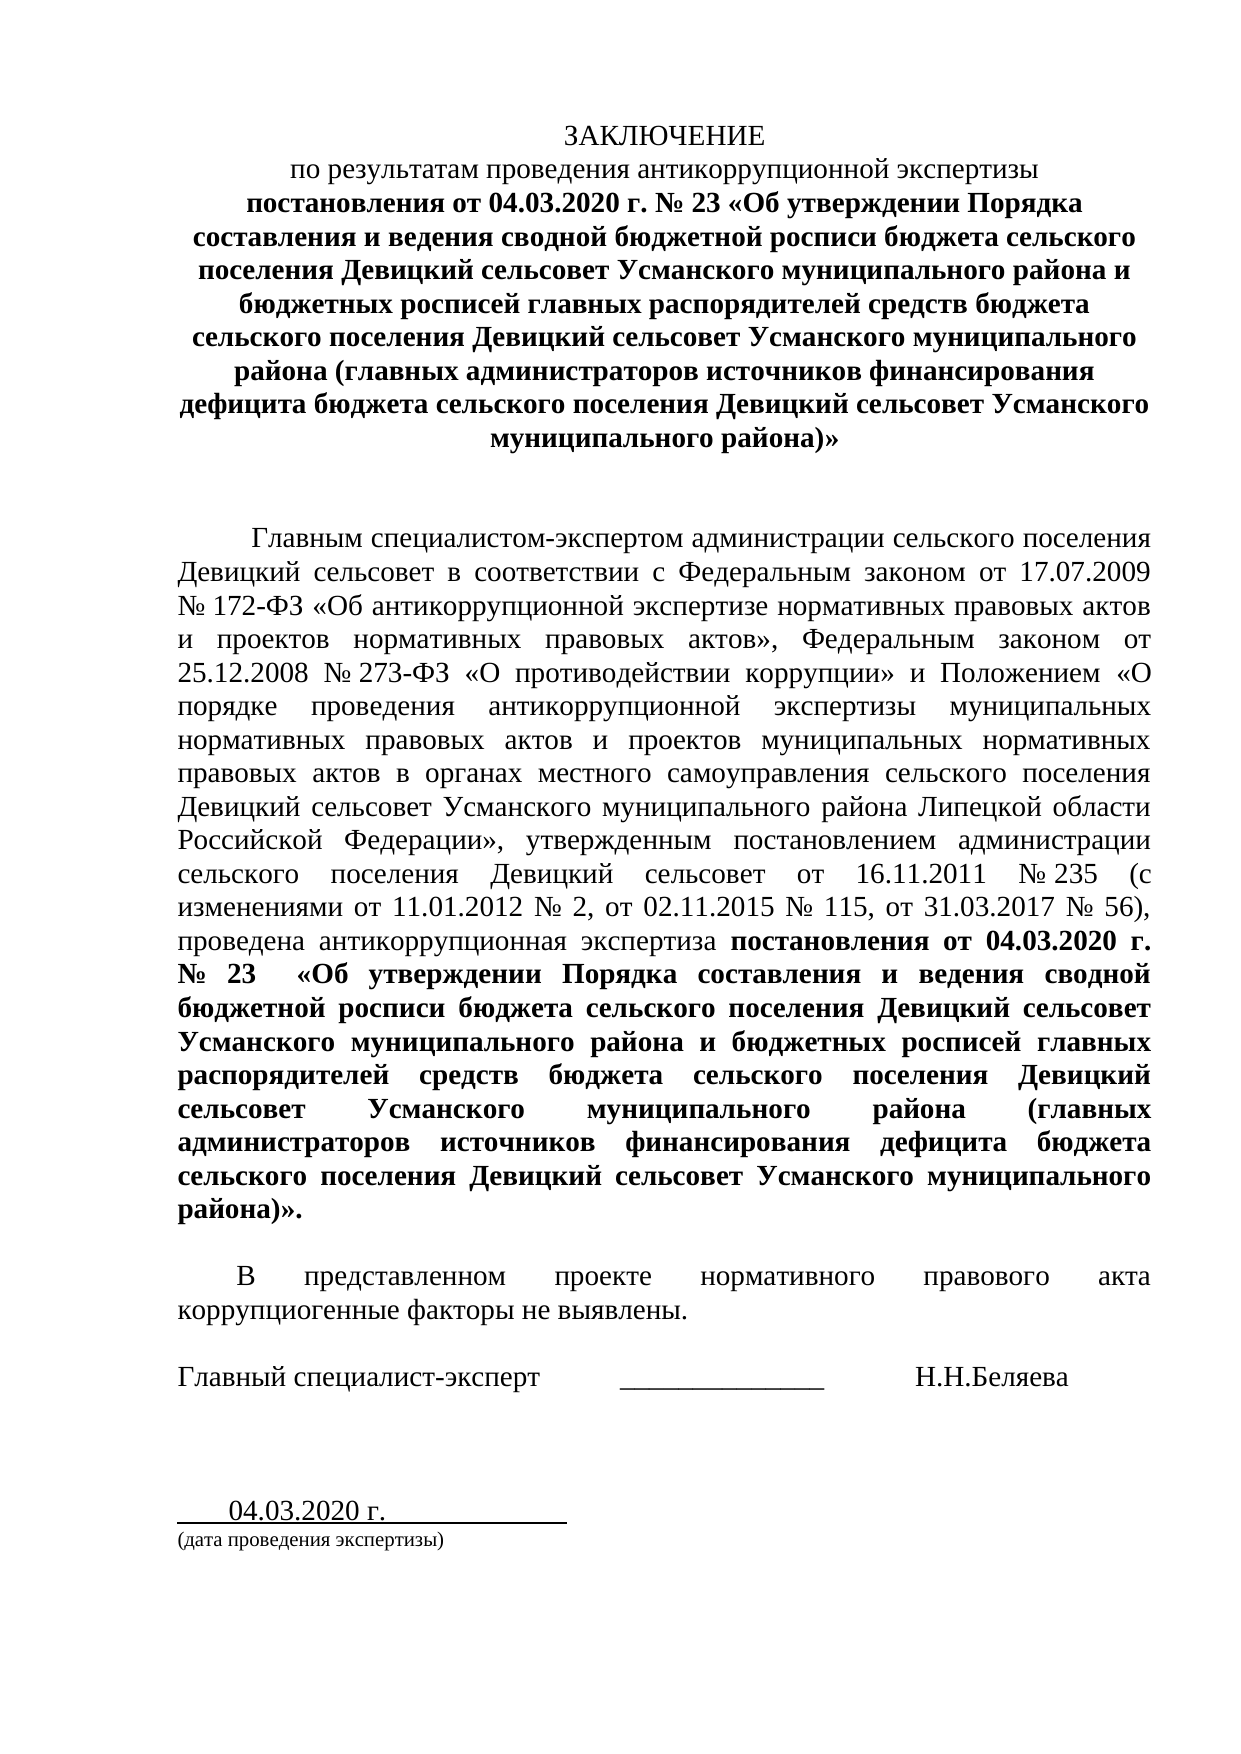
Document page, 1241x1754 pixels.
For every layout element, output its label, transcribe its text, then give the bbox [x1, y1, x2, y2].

text (дата проведения экспертизы) [177, 1527, 1152, 1551]
text Главным специалистом-экспертом администрации сельского поселения Девицкий сельсовет в соответствии с Федеральным законом от 17.07.2009 № 172-ФЗ «Об антикоррупционной экспертизе нормативных правовых актов и проектов нормативных правовых актов», Федеральным законом от 25.12.2008 № 273-ФЗ «О противодействии коррупции» и Положением «О порядке проведения антикоррупционной экспертизы муниципальных нормативных правовых актов и проектов муниципальных нормативных правовых актов в органах местного самоуправления сельского поселения Девицкий сельсовет Усманского муниципального района Липецкой области Российской Федерации», утвержденным постановлением администрации сельского поселения Девицкий сельсовет от 16.11.2011 № 235 (с изменениями от 11.01.2012 № 2, от 02.11.2015 № 115, от 31.03.2017 № 56), проведена антикоррупционная экспертиза постановления от 04.03.2020 г. № 23 «Об утверждении Порядка составления и ведения сводной бюджетной росписи бюджета сельского поселения Девицкий сельсовет Усманского муниципального района и бюджетных росписей главных распорядителей средств бюджета сельского поселения Девицкий сельсовет Усманского муниципального района (главных администраторов источников финансирования дефицита бюджета сельского поселения Девицкий сельсовет Усманского муниципального района)». [177, 521, 1152, 1225]
text постановления от 04.03.2020 г. № 23 «Об утверждении Порядка составления и ведения сводной бюджетной росписи бюджета сельского поселения Девицкий сельсовет Усманского муниципального района и бюджетных росписей главных распорядителей средств бюджета сельского поселения Девицкий сельсовет Усманского муниципального района (главных администраторов источников финансирования дефицита бюджета сельского поселения Девицкий сельсовет Усманского муниципального района)» [177, 185, 1152, 453]
text Главный специалист-эксперт ______________ Н.Н.Беляева [177, 1359, 1152, 1393]
text 04.03.2020 г. [177, 1493, 1152, 1527]
text по результатам проведения антикоррупционной экспертизы [177, 152, 1152, 185]
text В представленном проекте нормативного правового акта коррупциогенные факторы не выявлены. [177, 1258, 1152, 1326]
text ЗАКЛЮЧЕНИЕ [177, 118, 1152, 152]
